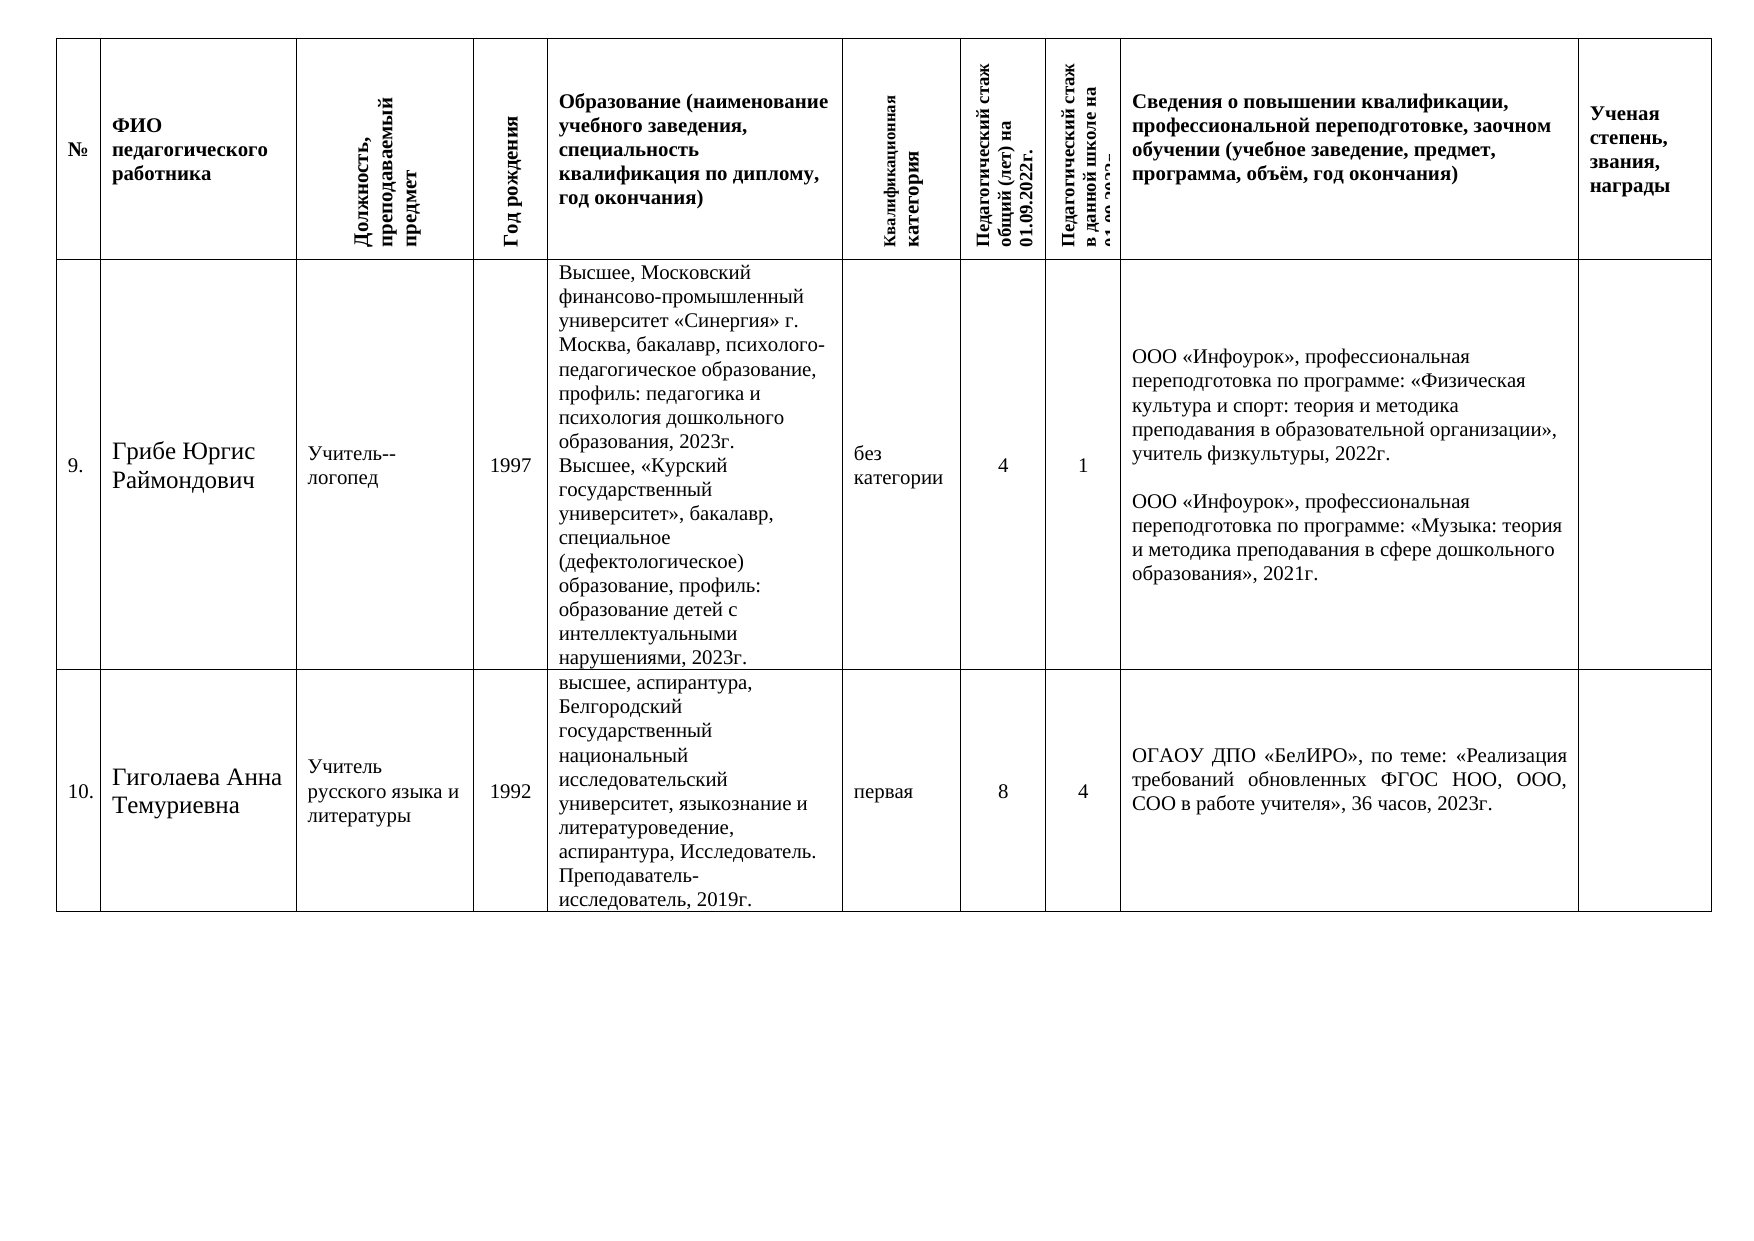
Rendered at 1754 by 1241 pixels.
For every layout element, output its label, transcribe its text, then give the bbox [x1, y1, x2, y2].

table_cell 4 [1046, 670, 1120, 911]
table_cell Гиголаева Анна Темуриевна [101, 670, 296, 911]
table_header Год рождения [474, 39, 547, 259]
table_cell [57, 260, 100, 669]
table_cell без категории [843, 260, 960, 669]
table_cell ОГАОУ ДПО «БелИРО», по теме: «Реализация требований обновленных ФГОС НОО, ООО, СОО в работе учителя», 36 часов, 2023г. [1121, 670, 1578, 911]
table_header Педагогический стаж общий (лет) на 01.09.2022г. [961, 39, 1045, 259]
table_header Сведения о повышении квалификации, профессиональной переподготовке, заочном обучении (учебное заведение, предмет, программа, объём, год окончания) [1121, 39, 1578, 259]
table_cell высшее, аспирантура, Белгородский государственный национальный исследовательский университет, языкознание и литературоведение, аспирантура, Исследователь. Преподаватель-исследователь, 2019г. [548, 670, 842, 911]
table_cell 4 [961, 260, 1045, 669]
table_header № [57, 39, 100, 259]
table_cell 8 [961, 670, 1045, 911]
table_header Должность, преподаваемый предмет [297, 39, 473, 259]
table_cell [57, 670, 100, 911]
table_header Ученая степень, звания, награды [1579, 39, 1711, 259]
table_cell 1 [1046, 260, 1120, 669]
table_header Образование (наименование учебного заведения, специальность квалификация по диплому, год окончания) [548, 39, 842, 259]
table_cell [1579, 260, 1711, 669]
table_cell Учитель--логопед [297, 260, 473, 669]
table_cell Грибе Юргис Раймондович [101, 260, 296, 669]
table_header ФИО педагогического работника [101, 39, 296, 259]
table_cell 1992 [474, 670, 547, 911]
table_header Педагогический стаж в данной школе на 01.09.2022г. [1046, 39, 1120, 259]
table_cell Учитель русского языка и литературы [297, 670, 473, 911]
table_cell [1579, 670, 1711, 911]
table_cell ООО «Инфоурок», профессиональная переподготовка по программе: «Физическая культура и спорт: теория и методика преподавания в образовательной организации», учитель физкультуры, 2022г. ООО «Инфоурок», профессиональная переподготовка по программе: «Музыка: теория и методика преподавания в сфере дошкольного образования», 2021г. [1121, 260, 1578, 669]
table_cell 1997 [474, 260, 547, 669]
table_cell Высшее, Московский финансово-промышленный университет «Синергия» г. Москва, бакалавр, психолого-педагогическое образование, профиль: педагогика и психология дошкольного образования, 2023г. Высшее, «Курский государственный университет», бакалавр, специальное (дефектологическое) образование, профиль: образование детей с интеллектуальными нарушениями, 2023г. [548, 260, 842, 669]
table_header Квалификационная категория [843, 39, 960, 259]
table_cell первая [843, 670, 960, 911]
